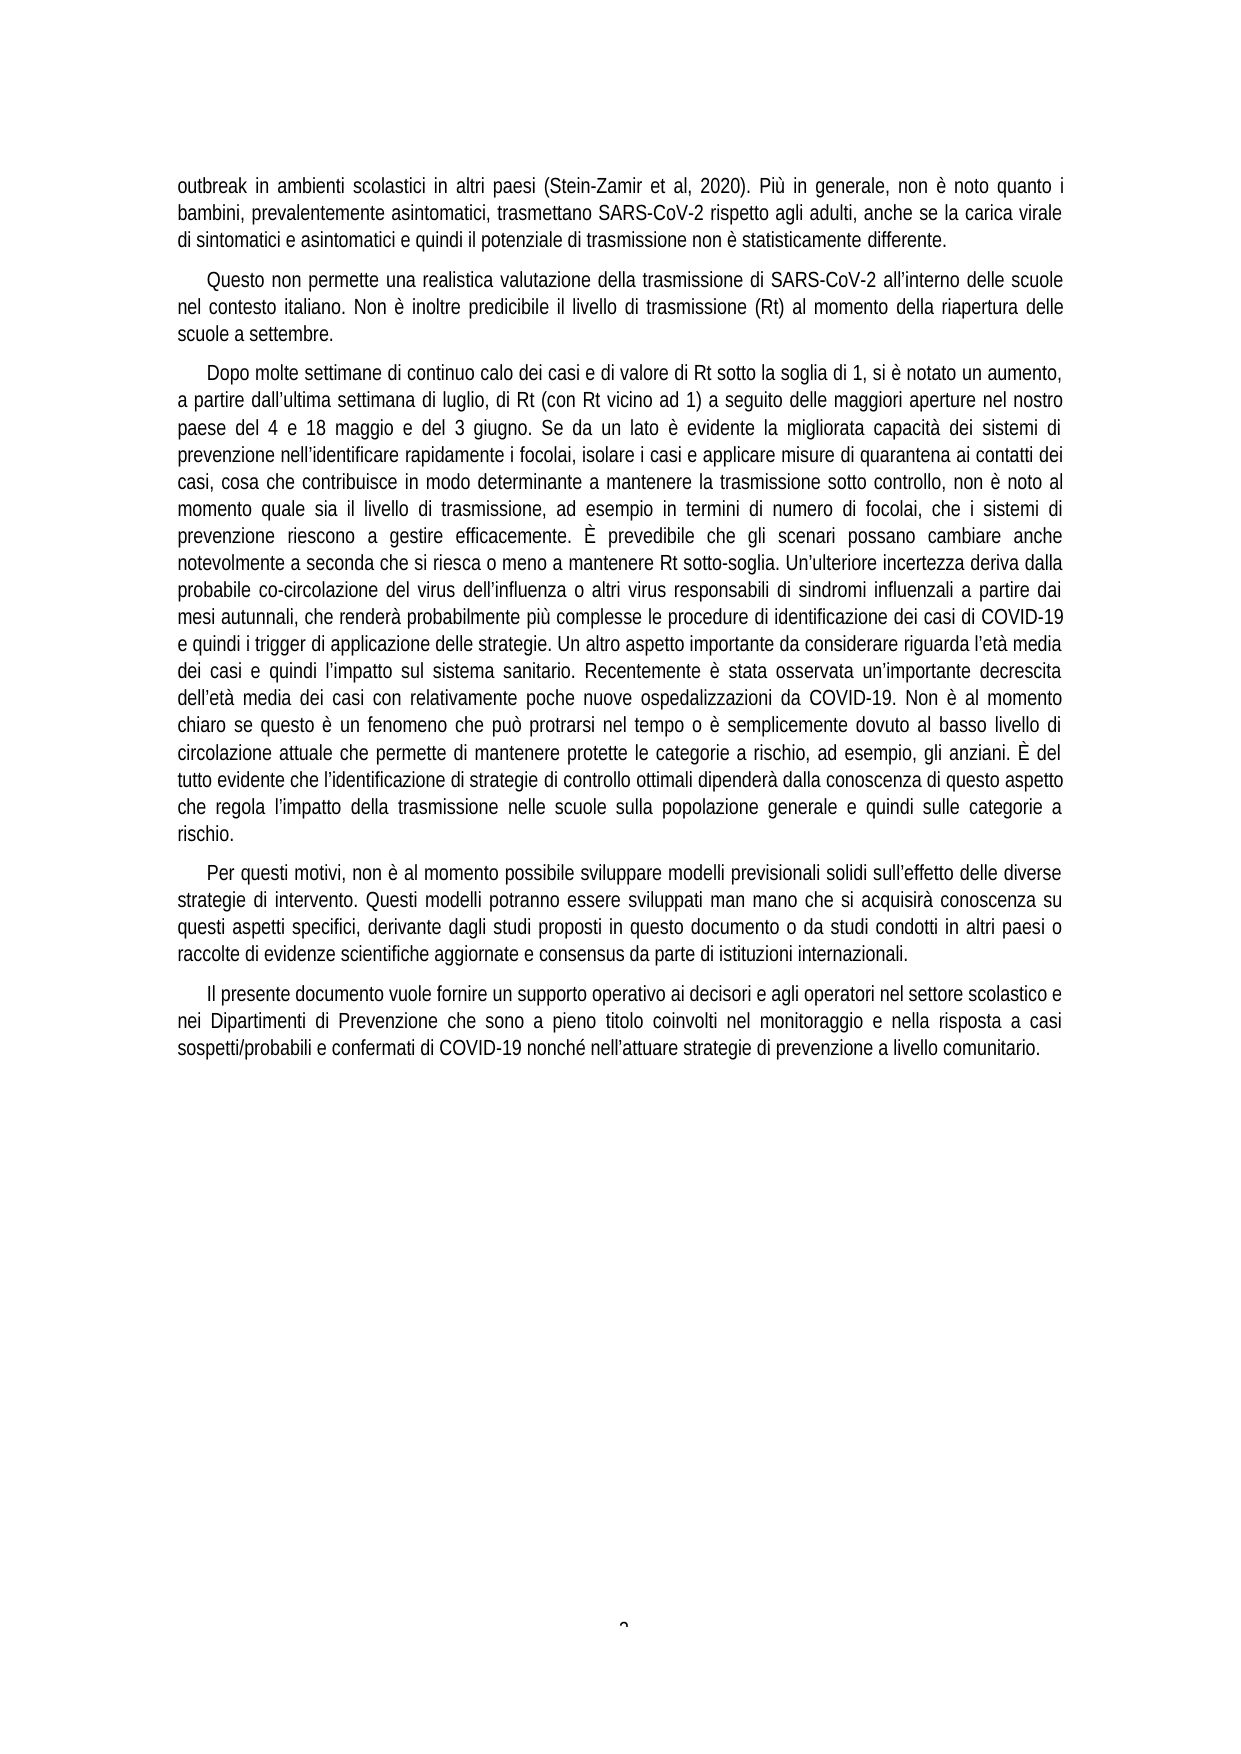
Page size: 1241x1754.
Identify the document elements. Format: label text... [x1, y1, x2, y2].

text Dopo molte settimane di continuo calo dei casi e di valore di Rt sotto la soglia di 1, si è notato un aumento, a partire dall’ultima settimana di luglio, di Rt (con Rt vicino ad 1) a seguito delle maggiori aperture nel nostro paese del 4 e 18 maggio e del 3 giugno. Se da un lato è evidente la migliorata capacità dei sistemi di prevenzione nell’identificare rapidamente i focolai, isolare i casi e applicare misure di quarantena ai contatti dei casi, cosa che contribuisce in modo determinante a mantenere la trasmissione sotto controllo, non è noto al momento quale sia il livello di trasmissione, ad esempio in termini di numero di focolai, che i sistemi di prevenzione riescono a gestire efficacemente. È prevedibile che gli scenari possano cambiare anche notevolmente a seconda che si riesca o meno a mantenere Rt sotto-soglia. Un’ulteriore incertezza deriva dalla probabile co-circolazione del virus dell’influenza o altri virus responsabili di sindromi influenzali a partire dai mesi autunnali, che renderà probabilmente più complesse le procedure di identificazione dei casi di COVID-19 e quindi i trigger di applicazione delle strategie. Un altro aspetto importante da considerare riguarda l’età media dei casi e quindi l’impatto sul sistema sanitario. Recentemente è stata osservata un’importante decrescita dell’età media dei casi con relativamente poche nuove ospedalizzazioni da COVID-19. Non è al momento chiaro se questo è un fenomeno che può protrarsi nel tempo o è semplicemente dovuto al basso livello di circolazione attuale che permette di mantenere protette le categorie a rischio, ad esempio, gli anziani. È del tutto evidente che l’identificazione di strategie di controllo ottimali dipenderà dalla conoscenza di questo aspetto che regola l’impatto della trasmissione nelle scuole sulla popolazione generale e quindi sulle categorie a rischio. [177, 360, 1064, 846]
text Per questi motivi, non è al momento possibile sviluppare modelli previsionali solidi sull’effetto delle diverse strategie di intervento. Questi modelli potranno essere sviluppati man mano che si acquisirà conoscenza su questi aspetti specifici, derivante dagli studi proposti in questo documento o da studi condotti in altri paesi o raccolte di evidenze scientifiche aggiornate e consensus da parte di istituzioni internazionali. [177, 860, 1064, 966]
text Il presente documento vuole fornire un supporto operativo ai decisori e agli operatori nel settore scolastico e nei Dipartimenti di Prevenzione che sono a pieno titolo coinvolti nel monitoraggio e nella risposta a casi sospetti/probabili e confermati di COVID-19 nonché nell’attuare strategie di prevenzione a livello comunitario. [177, 981, 1063, 1060]
text Questo non permette una realistica valutazione della trasmissione di SARS-CoV-2 all’interno delle scuole nel contesto italiano. Non è inoltre predicibile il livello di trasmissione (Rt) al momento della riapertura delle scuole a settembre. [177, 267, 1064, 346]
text outbreak in ambienti scolastici in altri paesi (Stein-Zamir et al, 2020). Più in generale, non è noto quanto i bambini, prevalentemente asintomatici, trasmettano SARS-CoV-2 rispetto agli adulti, anche se la carica virale di sintomatici e asintomatici e quindi il potenziale di trasmissione non è statisticamente differente. [177, 173, 1064, 252]
